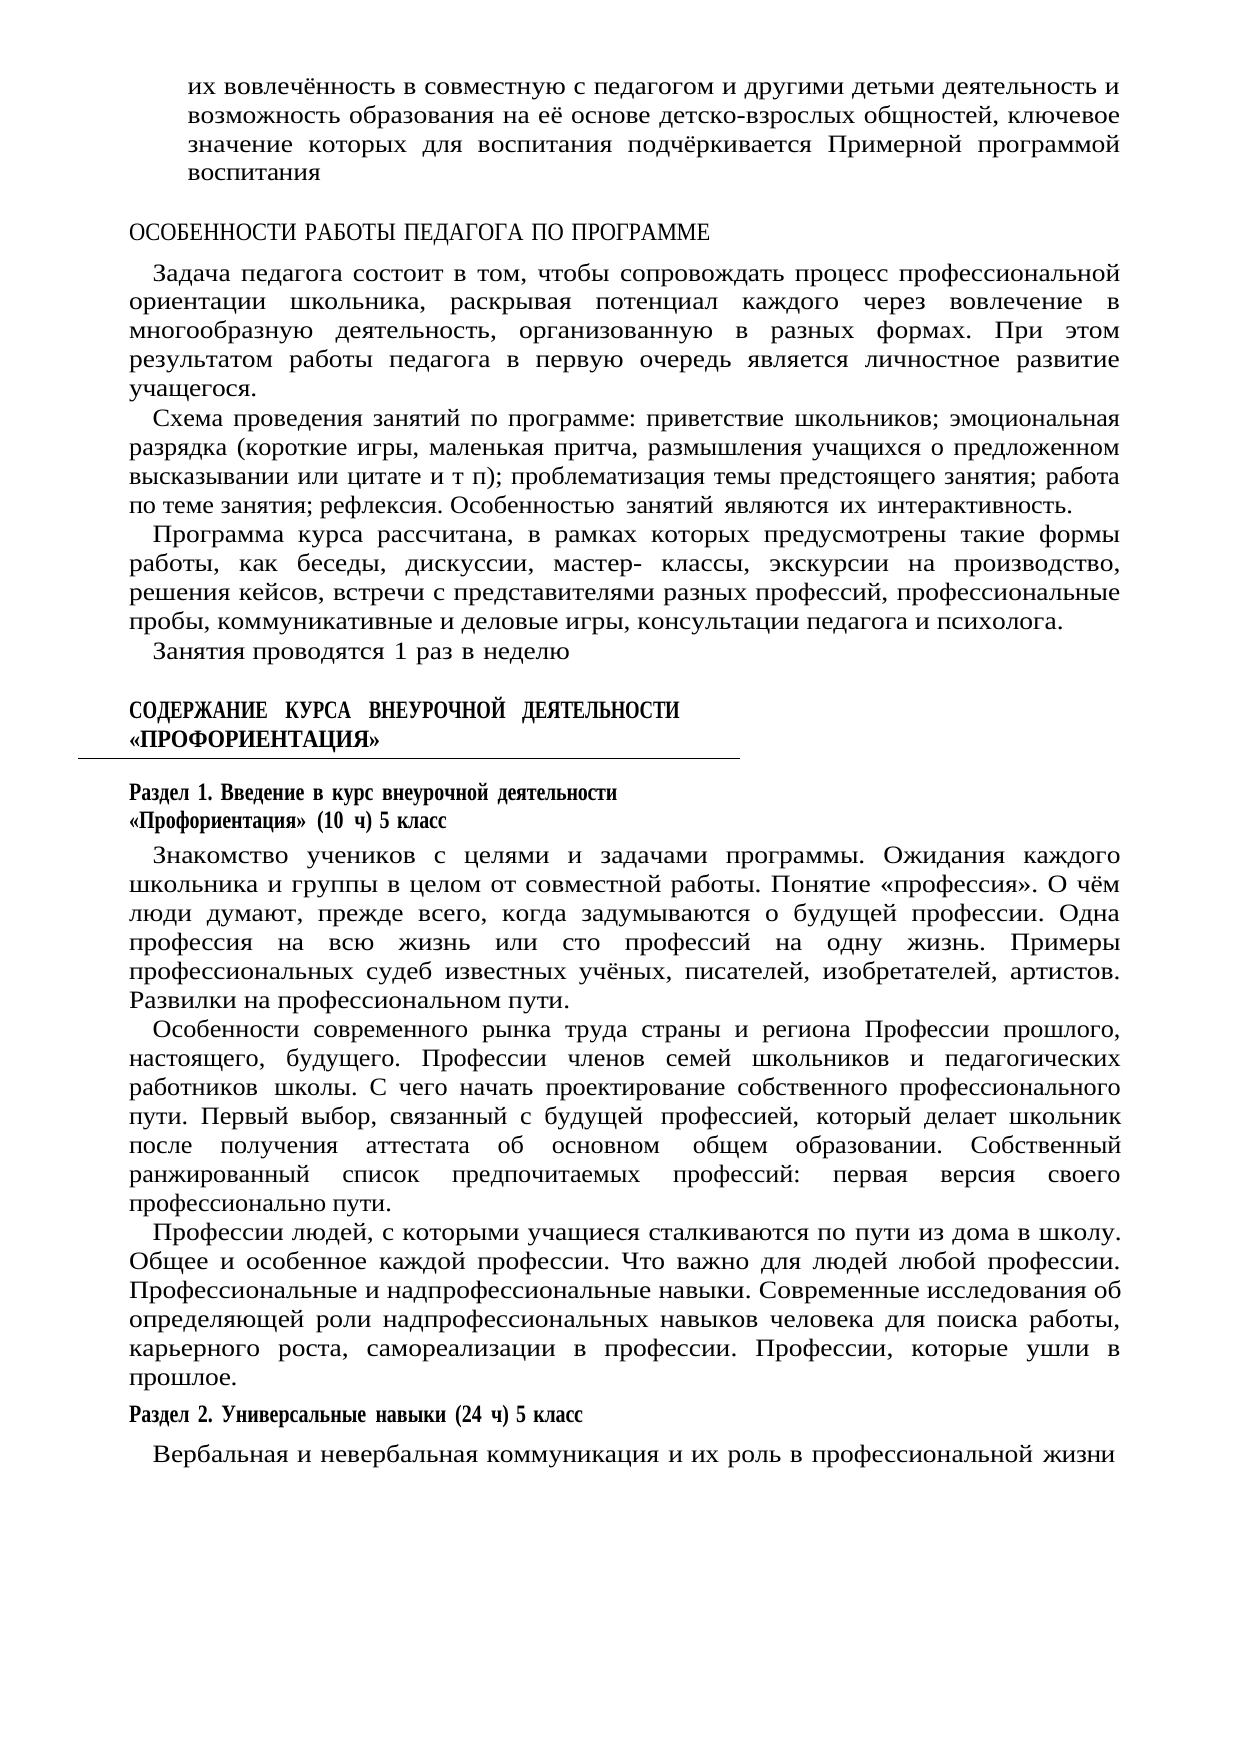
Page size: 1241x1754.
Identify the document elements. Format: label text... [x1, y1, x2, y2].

text Особенности современного рынка труда страны и региона Профессии прошлого, настоящего, будущего. Профессии членов семей школьников и педагогических работников школы. С чего начать проектирование собственного профессионального пути. Первый выбор, связанный с будущей профессией, который делает школьник после получения аттестата об основном общем образовании. Собственный ранжированный список предпочитаемых профессий: первая версия своего профессионально пути. [129, 1014, 1122, 1216]
subtitle Раздел 1. Введение в курс внеурочной деятельности [129, 778, 1148, 806]
text Вербальная и невербальная коммуникация и их роль в профессиональной жизни [152, 1439, 1148, 1468]
text Профессии людей, с которыми учащиеся сталкиваются по пути из дома в школу. Общее и особенное каждой профессии. Что важно для людей любой профессии. Профессиональные и надпрофессиональные навыки. Современные исследования об определяющей роли надпрофессиональных навыков человека для поиска работы, карьерного роста, самореализации в профессии. Профессии, которые ушли в прошлое. [129, 1217, 1122, 1390]
text «ПРОФОРИЕНТАЦИЯ» [129, 724, 1148, 753]
text «Профориентация» (10 ч) 5 класс [129, 806, 1148, 834]
text Программа курса рассчитана, в рамках которых предусмотрены такие формы работы, как беседы, дискуссии, мастер- классы, экскурсии на производство, решения кейсов, встречи с представителями разных профессий, профессиональные пробы, коммуникативные и деловые игры, консультации педагога и психолога. [129, 519, 1122, 634]
text ОСОБЕННОСТИ РАБОТЫ ПЕДАГОГА ПО ПРОГРАММЕ [129, 217, 1148, 245]
subtitle СОДЕРЖАНИЕ КУРСА ВНЕУРОЧНОЙ ДЕЯТЕЛЬНОСТИ [129, 695, 1148, 724]
text Задача педагога состоит в том, чтобы сопровождать процесс профессиональной ориентации школьника, раскрывая потенциал каждого через вовлечение в многообразную деятельность, организованную в разных формах. При этом результатом работы педагога в первую очередь является личностное развитие учащегося. [129, 258, 1121, 401]
subtitle Раздел 2. Универсальные навыки (24 ч) 5 класс [129, 1399, 1148, 1427]
text Знакомство учеников с целями и задачами программы. Ожидания каждого школьника и группы в целом от совместной работы. Понятие «профессия». О чём люди думают, прежде всего, когда задумываются о будущей профессии. Одна профессия на всю жизнь или сто профессий на одну жизнь. Примеры профессиональных судеб известных учёных, писателей, изобретателей, артистов. Развилки на профессиональном пути. [129, 840, 1122, 1013]
text их вовлечённость в совместную с педагогом и другими детьми деятельность и возможность образования на её основе детско-взрослых общностей, ключевое значение которых для воспитания подчёркивается Примерной программой воспитания [187, 71, 1121, 186]
text Занятия проводятся 1 раз в неделю [152, 636, 1148, 665]
text Схема проведения занятий по программе: приветствие школьников; эмоциональная разрядка (короткие игры, маленькая притча, размышления учащихся о предложенном высказывании или цитате и т п); проблематизация темы предстоящего занятия; работа по теме занятия; рефлексия. Особенностью занятий являются их интерактивность. [129, 403, 1121, 519]
